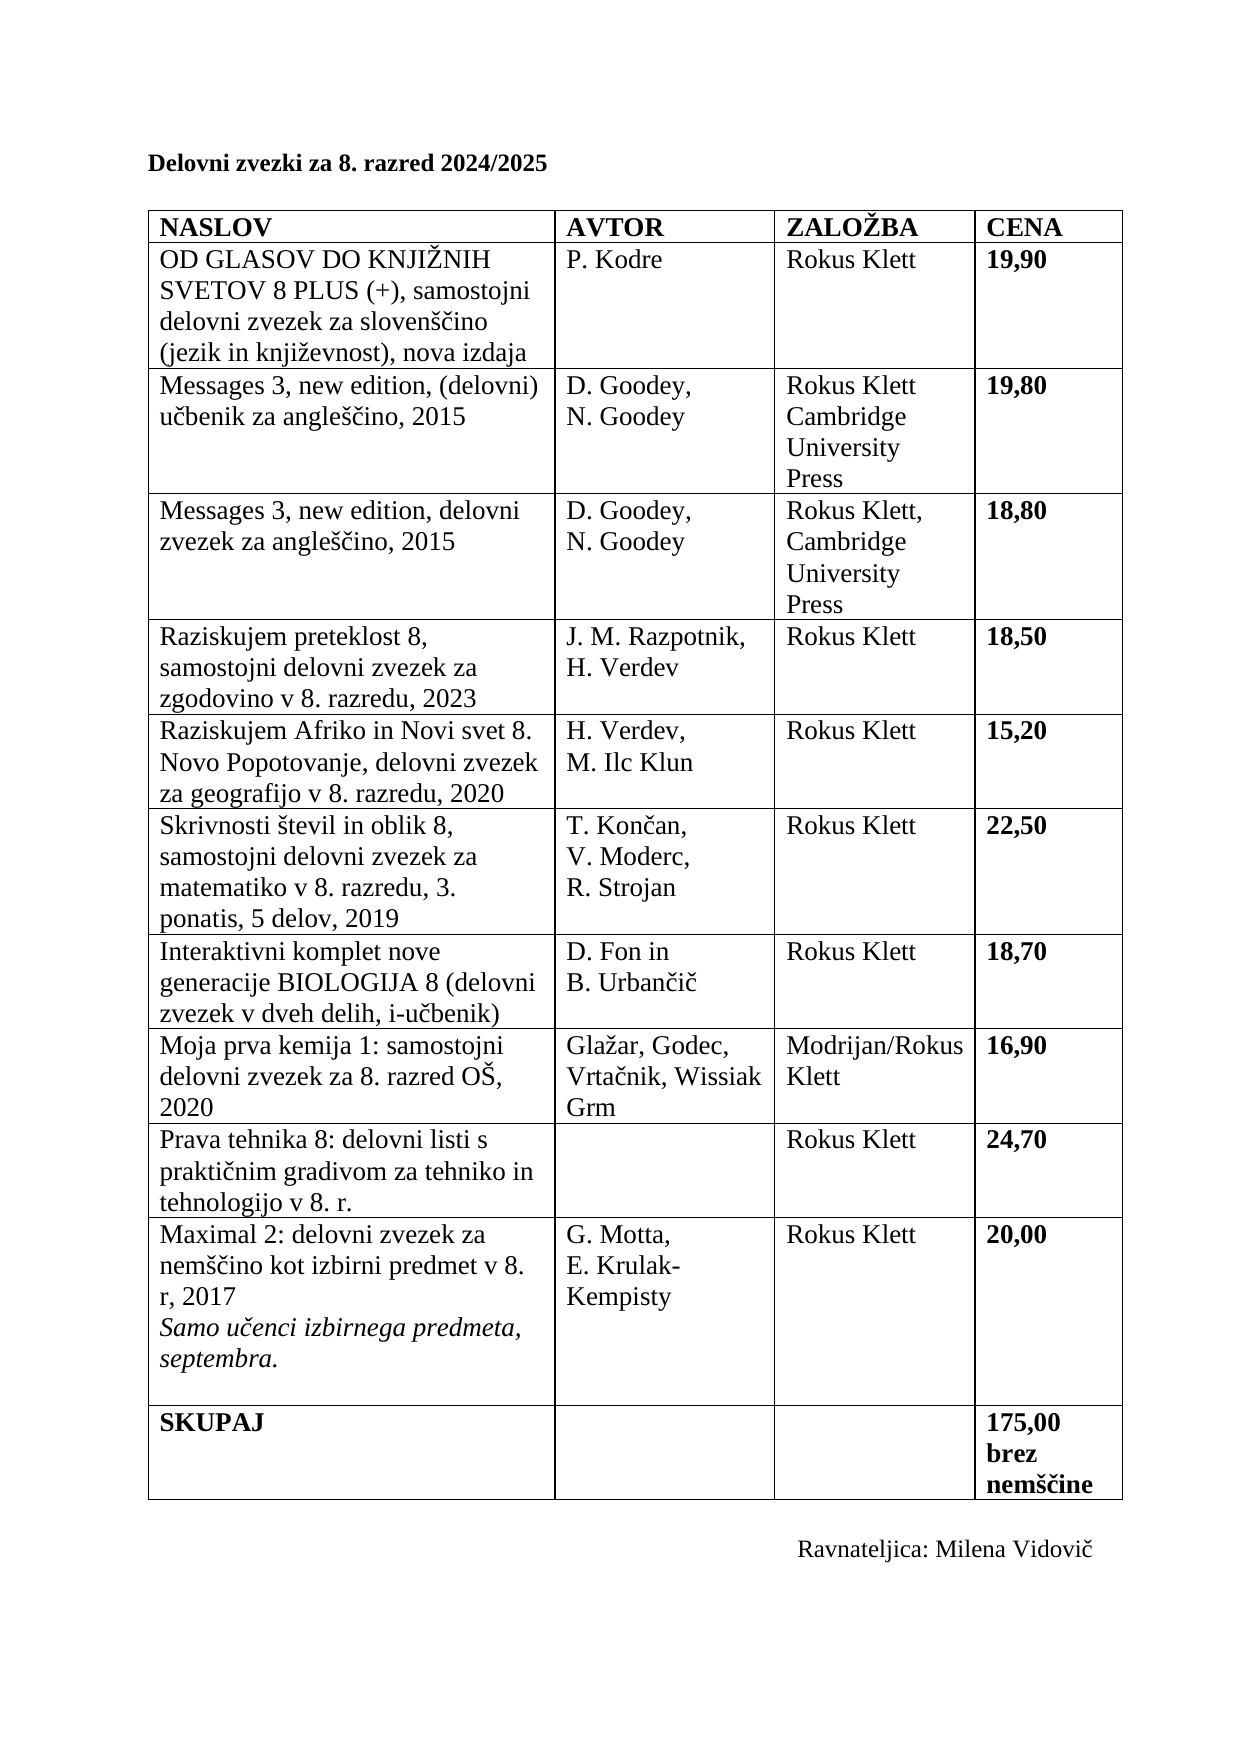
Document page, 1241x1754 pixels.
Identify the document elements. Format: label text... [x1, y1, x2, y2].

table_cell Rokus Klett [775, 243, 974, 368]
table_cell Raziskujem preteklost 8, samostojni delovni zvezek za zgodovino v 8. razredu, 2023 [149, 620, 554, 713]
table_cell 16,90 [976, 1029, 1122, 1122]
table_cell Glažar, Godec, Vrtačnik, Wissiak Grm [556, 1029, 774, 1122]
table_cell Modrijan/Rokus Klett [775, 1029, 974, 1122]
table_cell Prava tehnika 8: delovni listi s praktičnim gradivom za tehniko in tehnologijo v 8. r. [149, 1124, 554, 1217]
table_cell H. Verdev, M. Ilc Klun [556, 715, 774, 808]
table_cell 19,90 [976, 243, 1122, 368]
table_cell SKUPAJ [149, 1406, 554, 1499]
table_header ZALOŽBA [775, 211, 974, 242]
table_cell 18,50 [976, 620, 1122, 713]
table_cell D. Goodey, N. Goodey [556, 494, 774, 619]
table_cell Messages 3, new edition, (delovni) učbenik za angleščino, 2015 [149, 369, 554, 493]
text Delovni zvezki za 8. razred 2024/2025 [148, 148, 1093, 176]
table_header NASLOV [149, 211, 554, 242]
table_cell D. Fon in B. Urbančič [556, 935, 774, 1028]
table_cell Moja prva kemija 1: samostojni delovni zvezek za 8. razred OŠ, 2020 [149, 1029, 554, 1122]
table_cell 15,20 [976, 715, 1122, 808]
table_cell Maximal 2: delovni zvezek za nemščino kot izbirni predmet v 8. r, 2017 Samo učenci izbirnega predmeta, septembra. [149, 1218, 554, 1405]
table_cell Rokus Klett Cambridge University Press [775, 369, 974, 493]
table_cell 22,50 [976, 809, 1122, 933]
table_cell 18,80 [976, 494, 1122, 619]
table_cell D. Goodey, N. Goodey [556, 369, 774, 493]
table_cell 18,70 [976, 935, 1122, 1028]
table_cell Rokus Klett [775, 1124, 974, 1217]
table_cell Rokus Klett [775, 809, 974, 933]
table_cell G. Motta, E. Krulak-Kempisty [556, 1218, 774, 1405]
table_cell Raziskujem Afriko in Novi svet 8. Novo Popotovanje, delovni zvezek za geografijo v 8. razredu, 2020 [149, 715, 554, 808]
table_cell OD GLASOV DO KNJIŽNIH SVETOV 8 PLUS (+), samostojni delovni zvezek za slovenščino (jezik in književnost), nova izdaja [149, 243, 554, 368]
table_cell 19,80 [976, 369, 1122, 493]
table_cell 24,70 [976, 1124, 1122, 1217]
table_cell [556, 1124, 774, 1217]
table_cell Skrivnosti števil in oblik 8, samostojni delovni zvezek za matematiko v 8. razredu, 3. ponatis, 5 delov, 2019 [149, 809, 554, 933]
text Ravnateljica: Milena Vidovič [148, 1534, 1093, 1563]
table_cell P. Kodre [556, 243, 774, 368]
table_cell T. Končan, V. Moderc, R. Strojan [556, 809, 774, 933]
table_header AVTOR [556, 211, 774, 242]
table_cell Interaktivni komplet nove generacije BIOLOGIJA 8 (delovni zvezek v dveh delih, i-učbenik) [149, 935, 554, 1028]
table_cell [775, 1406, 974, 1499]
table_cell Messages 3, new edition, delovni zvezek za angleščino, 2015 [149, 494, 554, 619]
table_cell [556, 1406, 774, 1499]
table_cell 20,00 [976, 1218, 1122, 1405]
table_cell Rokus Klett [775, 620, 974, 713]
table_cell J. M. Razpotnik, H. Verdev [556, 620, 774, 713]
table_header CENA [976, 211, 1122, 242]
table_cell 175,00 brez nemščine [976, 1406, 1122, 1499]
table_cell Rokus Klett [775, 715, 974, 808]
table_cell Rokus Klett [775, 935, 974, 1028]
table_cell Rokus Klett [775, 1218, 974, 1405]
table_cell Rokus Klett, Cambridge University Press [775, 494, 974, 619]
